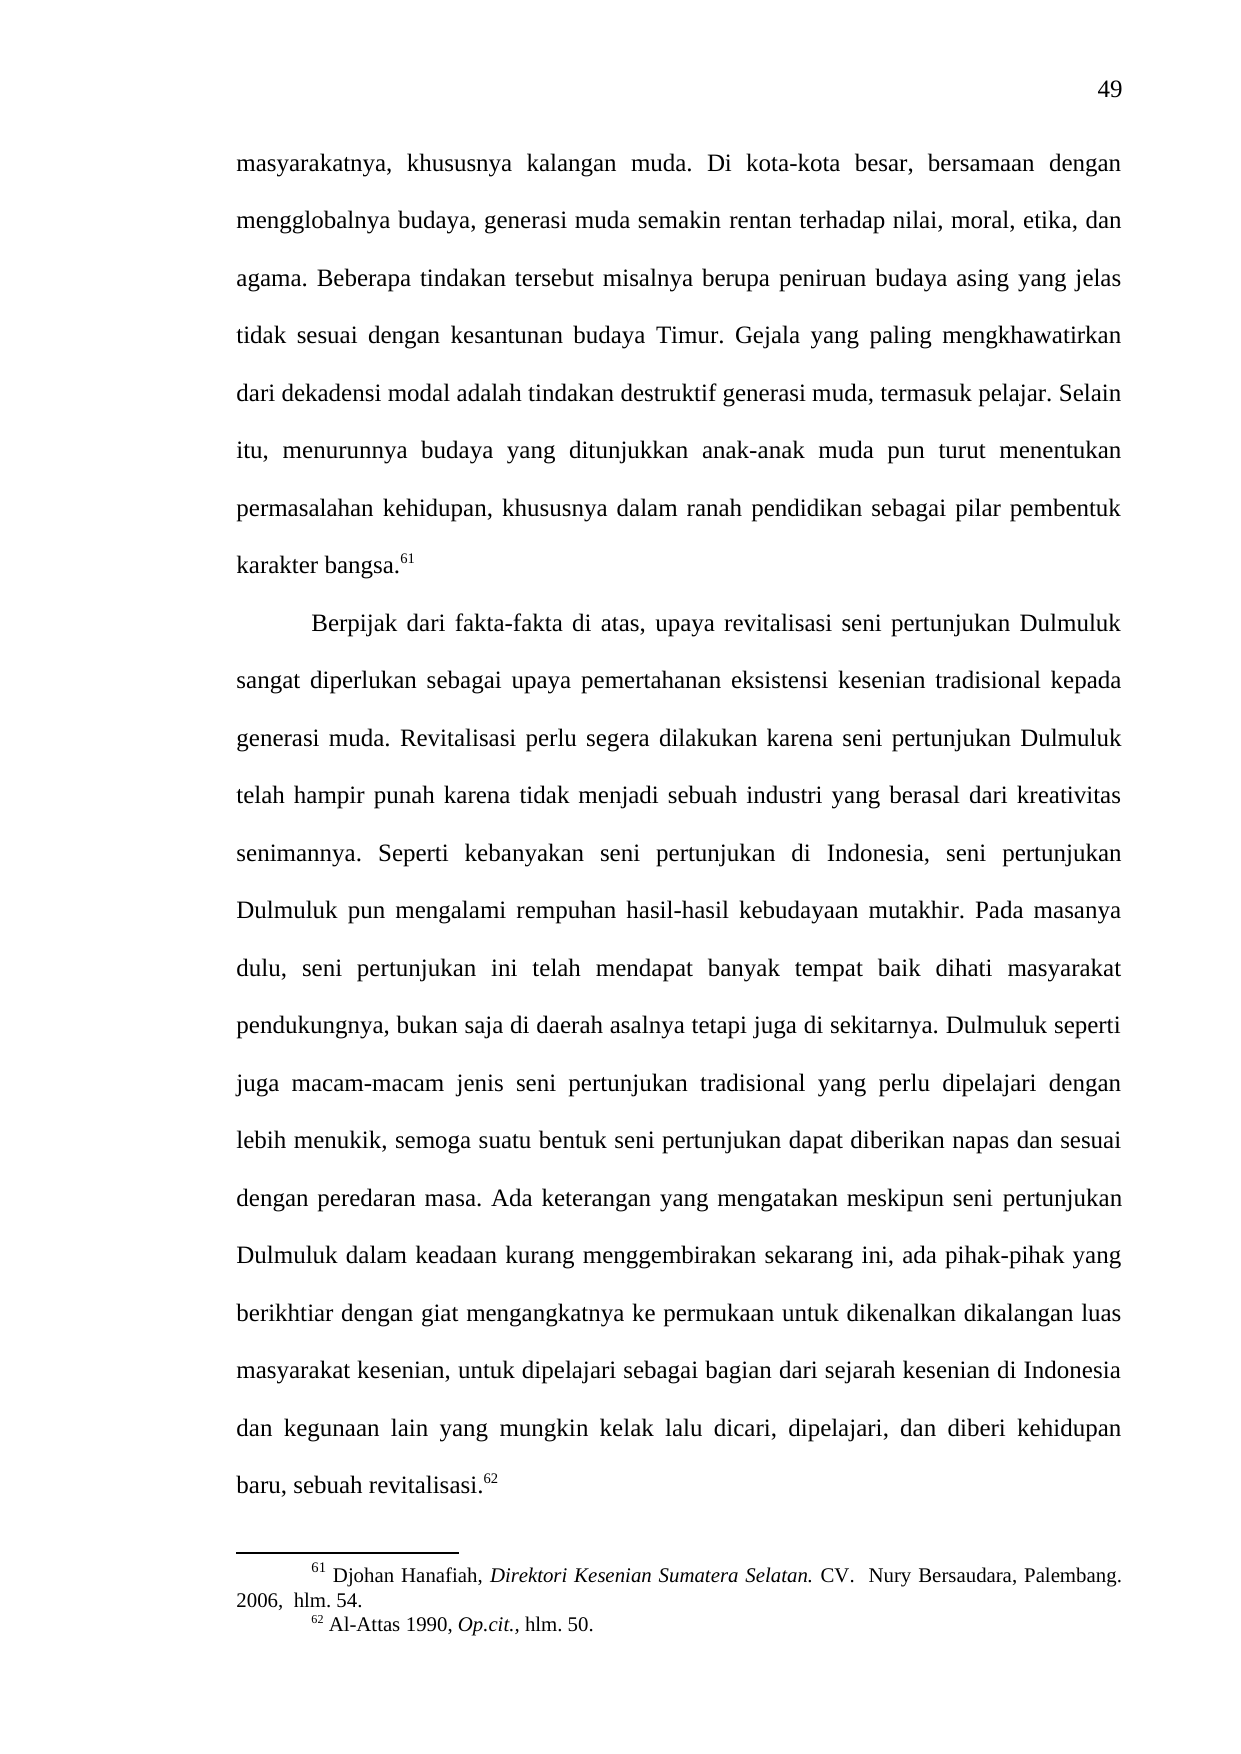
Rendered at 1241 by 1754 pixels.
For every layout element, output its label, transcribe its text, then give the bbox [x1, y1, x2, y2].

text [236, 148, 1122, 579]
text Berpijak dari fakta-fakta di atas, upaya revitalisasi seni pertunjukan Dulmuluk sangat diperlukan sebagai upaya pemertahanan eksistensi kesenian tradisional kepada generasi muda. Revitalisasi perlu segera dilakukan karena seni pertunjukan Dulmuluk telah hampir punah karena tidak menjadi sebuah industri yang berasal dari kreativitas senimannya. Seperti kebanyakan seni pertunjukan di Indonesia, seni pertunjukan Dulmuluk pun mengalami rempuhan hasil-hasil kebudayaan mutakhir. Pada masanya dulu, seni pertunjukan ini telah mendapat banyak tempat baik dihati masyarakat pendukungnya, bukan saja di daerah asalnya tetapi juga di sekitarnya. Dulmuluk seperti juga macam-macam jenis seni pertunjukan tradisional yang perlu dipelajari dengan lebih menukik, semoga suatu bentuk seni pertunjukan dapat diberikan napas dan sesuai dengan peredaran masa. Ada keterangan yang mengatakan meskipun seni pertunjukan Dulmuluk dalam keadaan kurang menggembirakan sekarang ini, ada pihak-pihak yang berikhtiar dengan giat mengangkatnya ke permukaan untuk dikenalkan dikalangan luas masyarakat kesenian, untuk dipelajari sebagai bagian dari sejarah kesenian di Indonesia dan kegunaan lain yang mungkin kelak lalu dicari, dipelajari, dan diberi kehidupan baru, sebuah revitalisasi. [236, 608, 1122, 1499]
